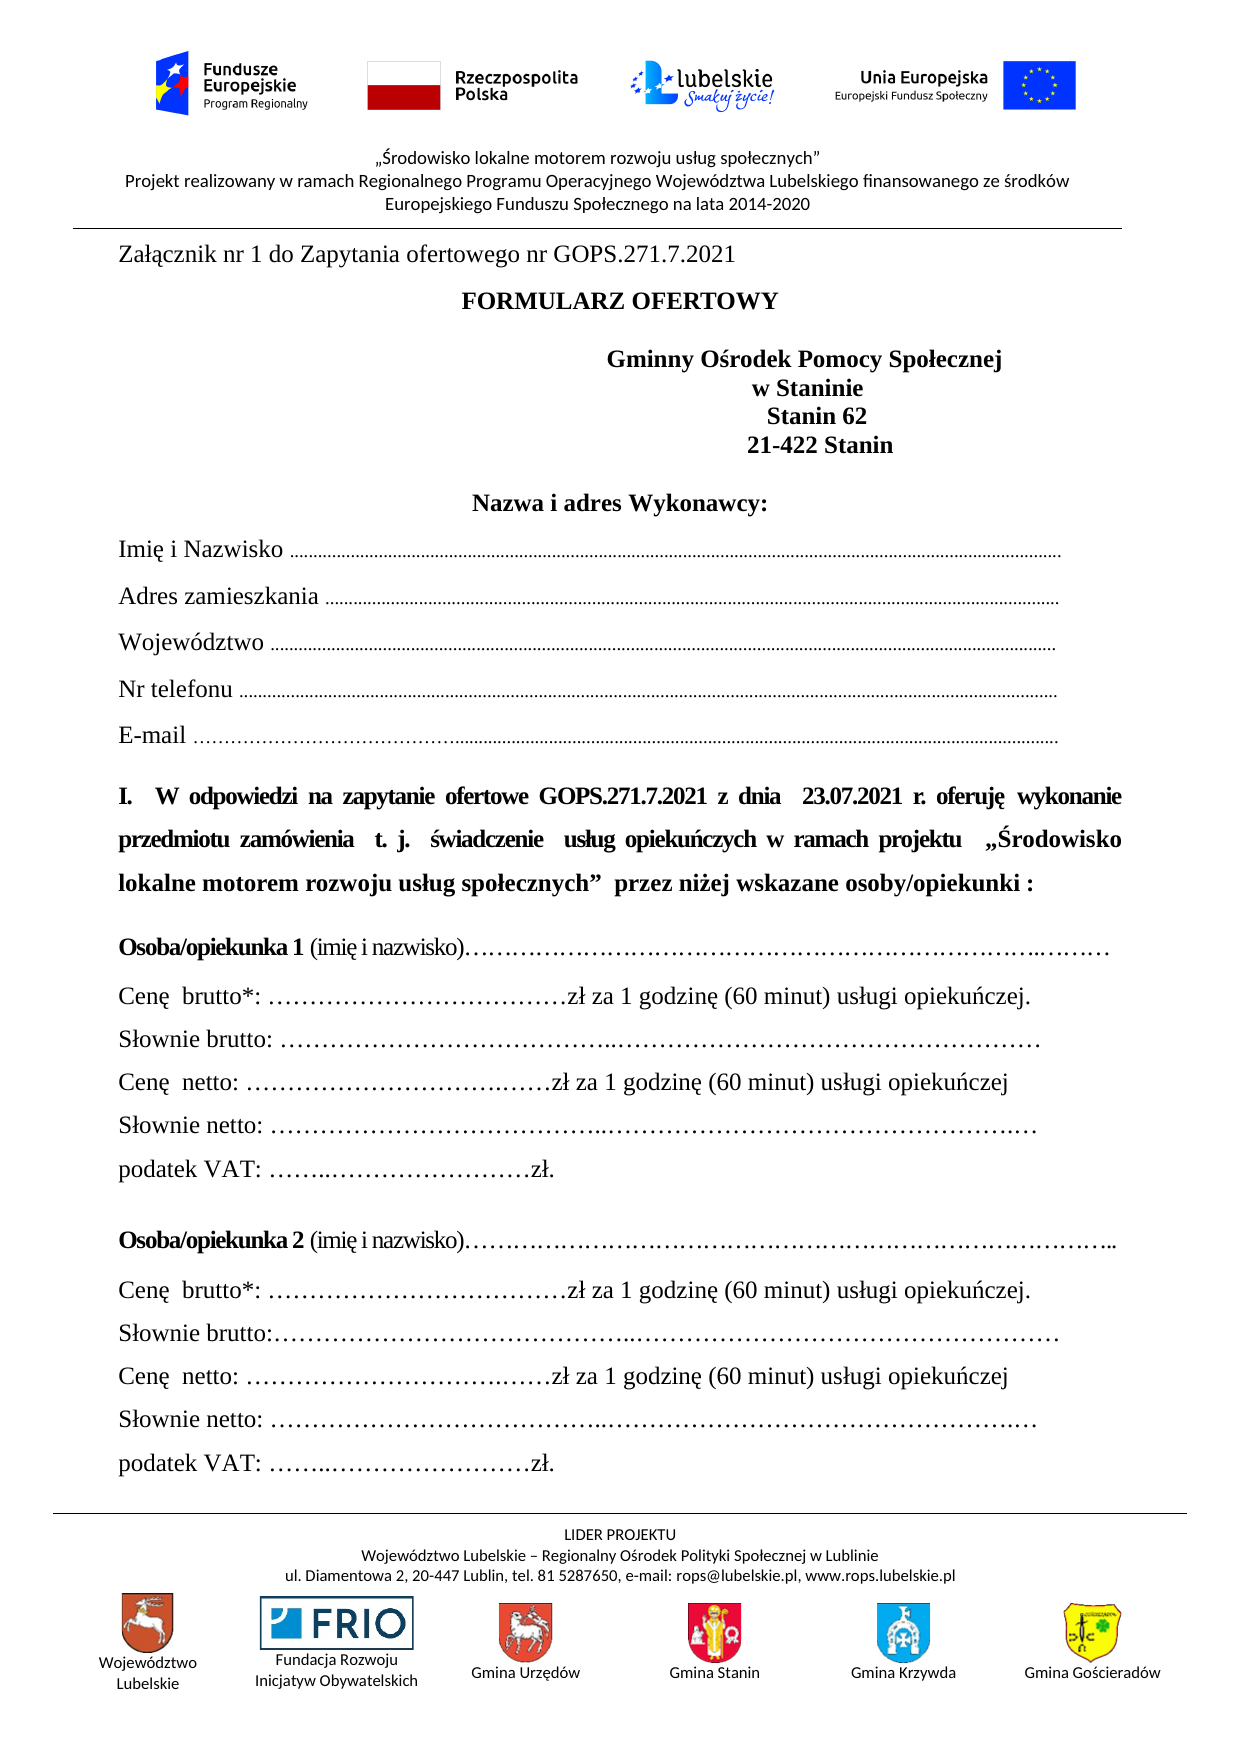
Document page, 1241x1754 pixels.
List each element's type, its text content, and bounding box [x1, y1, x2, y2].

text Imię i Nazwisko ..................................................................................................................................................................... [118, 534, 1122, 563]
text Stanin 62 [118, 401, 1122, 430]
text Słownie netto: …………………………………..………………………………………….… [118, 1404, 1122, 1433]
text Gminny Ośrodek Pomocy Społecznej [118, 344, 1122, 373]
picture [688, 1603, 742, 1663]
text Cenę brutto*: ………………………………zł za 1 godzinę (60 minut) usługi opiekuńczej. [118, 981, 1122, 1010]
picture [498, 1603, 553, 1663]
text Nr telefonu ............................................................................................................................................................................... [118, 674, 1122, 703]
picture [906, 1645, 930, 1663]
picture [84, 29, 1112, 136]
text podatek VAT: ……..……………………zł. [118, 1154, 1122, 1182]
text Słownie netto: …………………………………..………………………………………….… [118, 1111, 1122, 1139]
text w Staninie [118, 373, 1122, 401]
picture [121, 1593, 174, 1653]
text Słownie brutto: …………………………………..…………………………………………… [118, 1024, 1122, 1053]
picture [887, 1607, 919, 1654]
text Cenę brutto*: ………………………………zł za 1 godzinę (60 minut) usługi opiekuńczej. [118, 1275, 1122, 1304]
text Województwo ........................................................................................................................................................................ [118, 627, 1122, 656]
text FORMULARZ OFERTOWY [118, 286, 1122, 315]
text Osoba/opiekunka 2 (imię i nazwisko)……………………………………………………………………….. [118, 1226, 1122, 1254]
picture [1063, 1603, 1122, 1663]
text podatek VAT: ……..……………………zł. [118, 1448, 1122, 1476]
text Cenę netto: ………………………….……zł za 1 godzinę (60 minut) usługi opiekuńczej [118, 1067, 1122, 1096]
picture [877, 1645, 901, 1663]
text E-mail ……………………………………................................................................................................................................. [118, 721, 1122, 749]
text Osoba/opiekunka 1 (imię i nazwisko)……………………………………………………………….……… [118, 932, 1122, 960]
text I. W odpowiedzi na zapytanie ofertowe GOPS.271.7.2021 z dnia 23.07.2021 r. oferuję wykonanie przedmiotu zamówienia t. j. świadczenie usług opiekuńczych w ramach projektu „Środowisko lokalne motorem rozwoju usług społecznych” przez niżej wskazane osoby/opiekunki : [118, 781, 1122, 896]
picture [259, 1596, 414, 1650]
text 21-422 Stanin [118, 430, 1122, 459]
text Załącznik nr 1 do Zapytania ofertowego nr GOPS.271.7.2021 [118, 239, 1122, 267]
text Cenę netto: ………………………….……zł za 1 godzinę (60 minut) usługi opiekuńczej [118, 1361, 1122, 1390]
text Słownie brutto:……………………………………..…………………………………………… [118, 1318, 1122, 1347]
text Nazwa i adres Wykonawcy: [118, 488, 1122, 516]
text Adres zamieszkania ............................................................................................................................................................. [118, 581, 1122, 609]
